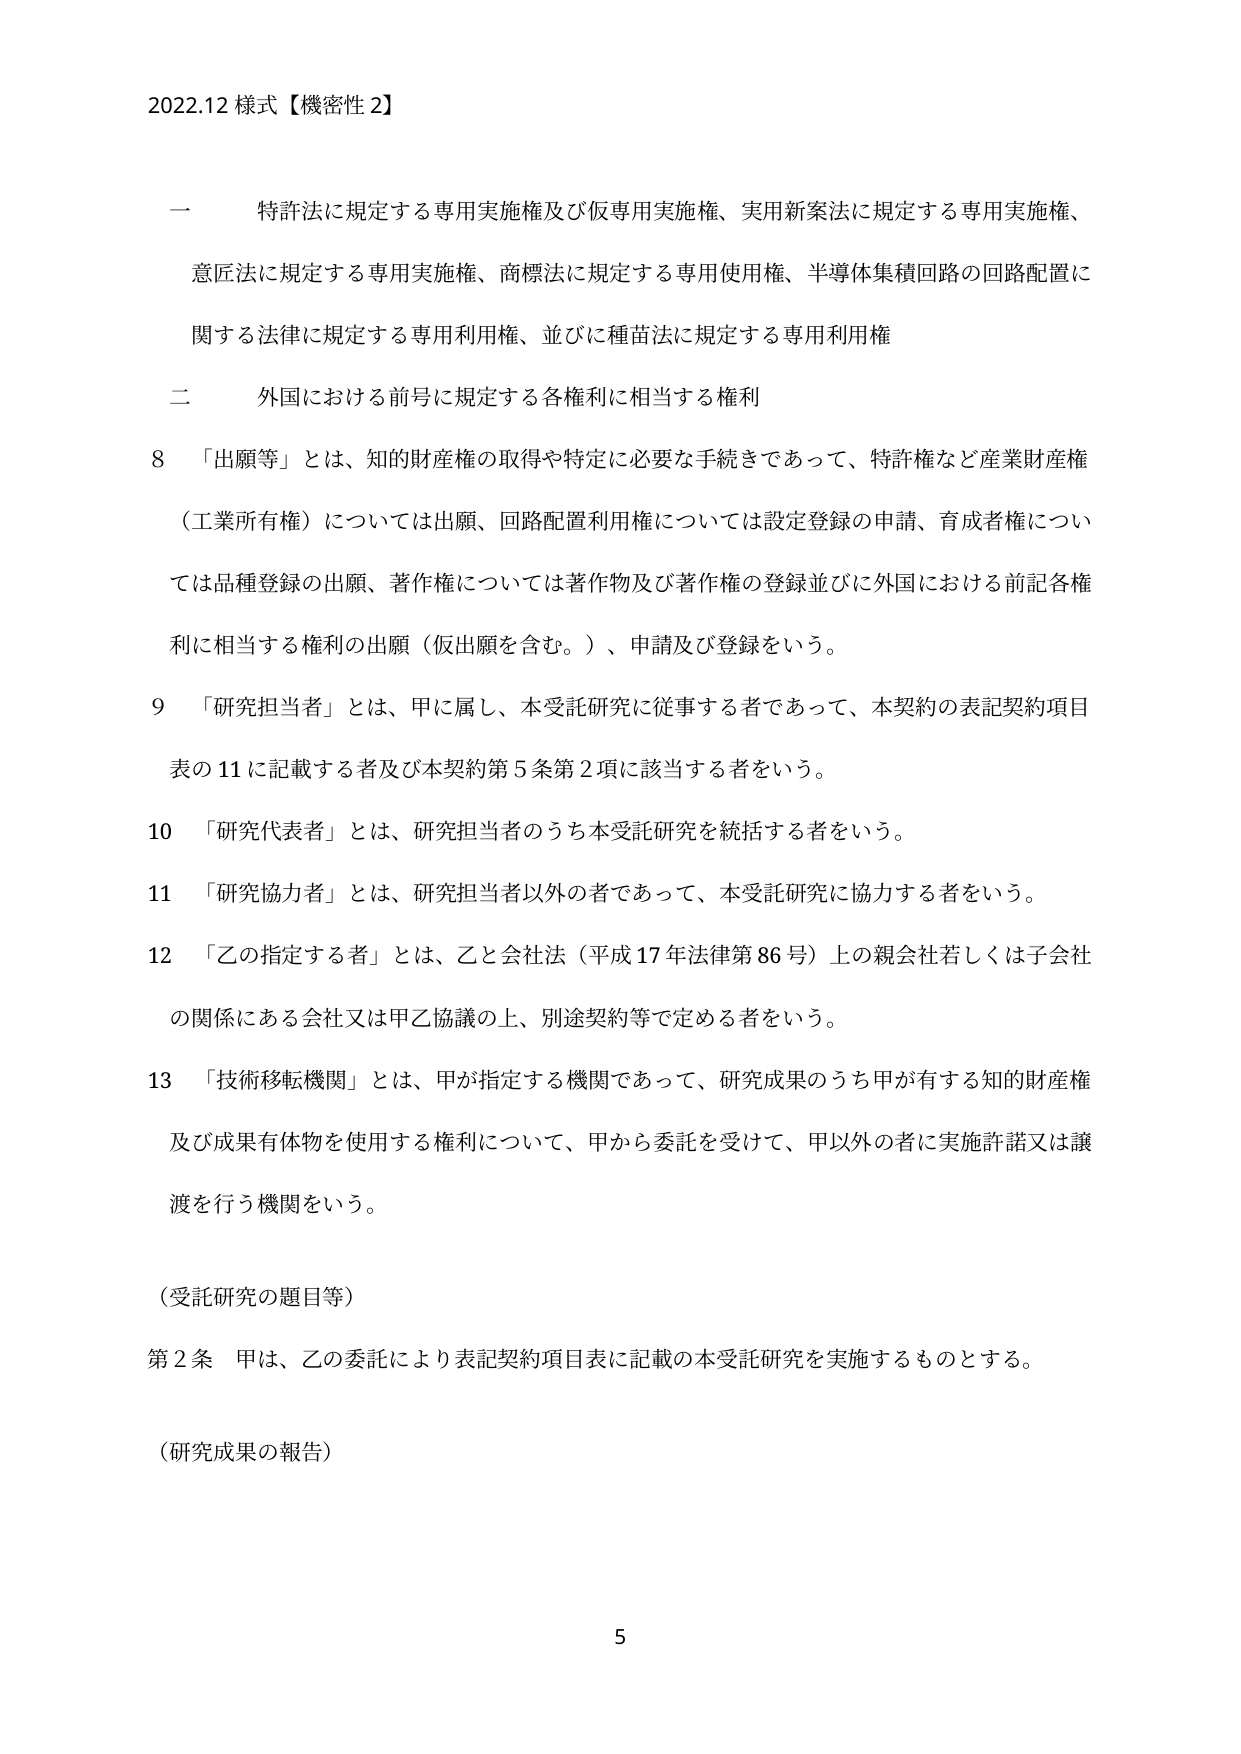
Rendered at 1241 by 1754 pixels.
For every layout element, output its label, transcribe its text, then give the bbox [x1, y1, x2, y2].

text 11 「研究協力者」とは、研究担当者以外の者であって、本受託研究に協力する者をいう。 [148, 861, 1092, 923]
text 10 「研究代表者」とは、研究担当者のうち本受託研究を統括する者をいう。 [148, 799, 1092, 861]
text 第２条 甲は、乙の委託により表記契約項目表に記載の本受託研究を実施するものとする。 [148, 1327, 1092, 1389]
text （研究成果の報告） [148, 1420, 1092, 1482]
text ８ 「出願等」とは、知的財産権の取得や特定に必要な手続きであって、特許権など産業財産権（工業所有権）については出願、回路配置利用権については設定登録の申請、育成者権については品種登録の出願、著作権については著作物及び著作権の登録並びに外国における前記各権利に相当する権利の出願（仮出願を含む。）、申請及び登録をいう。 [148, 427, 1092, 675]
list 特許法に規定する専用実施権及び仮専用実施権、実用新案法に規定する専用実施権、意匠法に規定する専用実施権、商標法に規定する専用使用権、半導体集積回路の回路配置に関する法律に規定する専用利用権、並びに種苗法に規定する専用利用権 [169, 178, 1092, 365]
text ９ 「研究担当者」とは、甲に属し、本受託研究に従事する者であって、本契約の表記契約項目表の11に記載する者及び本契約第５条第２項に該当する者をいう。 [148, 675, 1092, 799]
text 12 「乙の指定する者」とは、乙と会社法（平成17年法律第86号）上の親会社若しくは子会社の関係にある会社又は甲乙協議の上、別途契約等で定める者をいう。 [148, 923, 1092, 1048]
text （受託研究の題目等） [148, 1265, 1092, 1327]
text 13 「技術移転機関」とは、甲が指定する機関であって、研究成果のうち甲が有する知的財産権及び成果有体物を使用する権利について、甲から委託を受けて、甲以外の者に実施許諾又は譲渡を行う機関をいう。 [148, 1048, 1092, 1234]
list 外国における前号に規定する各権利に相当する権利 [169, 365, 1092, 427]
